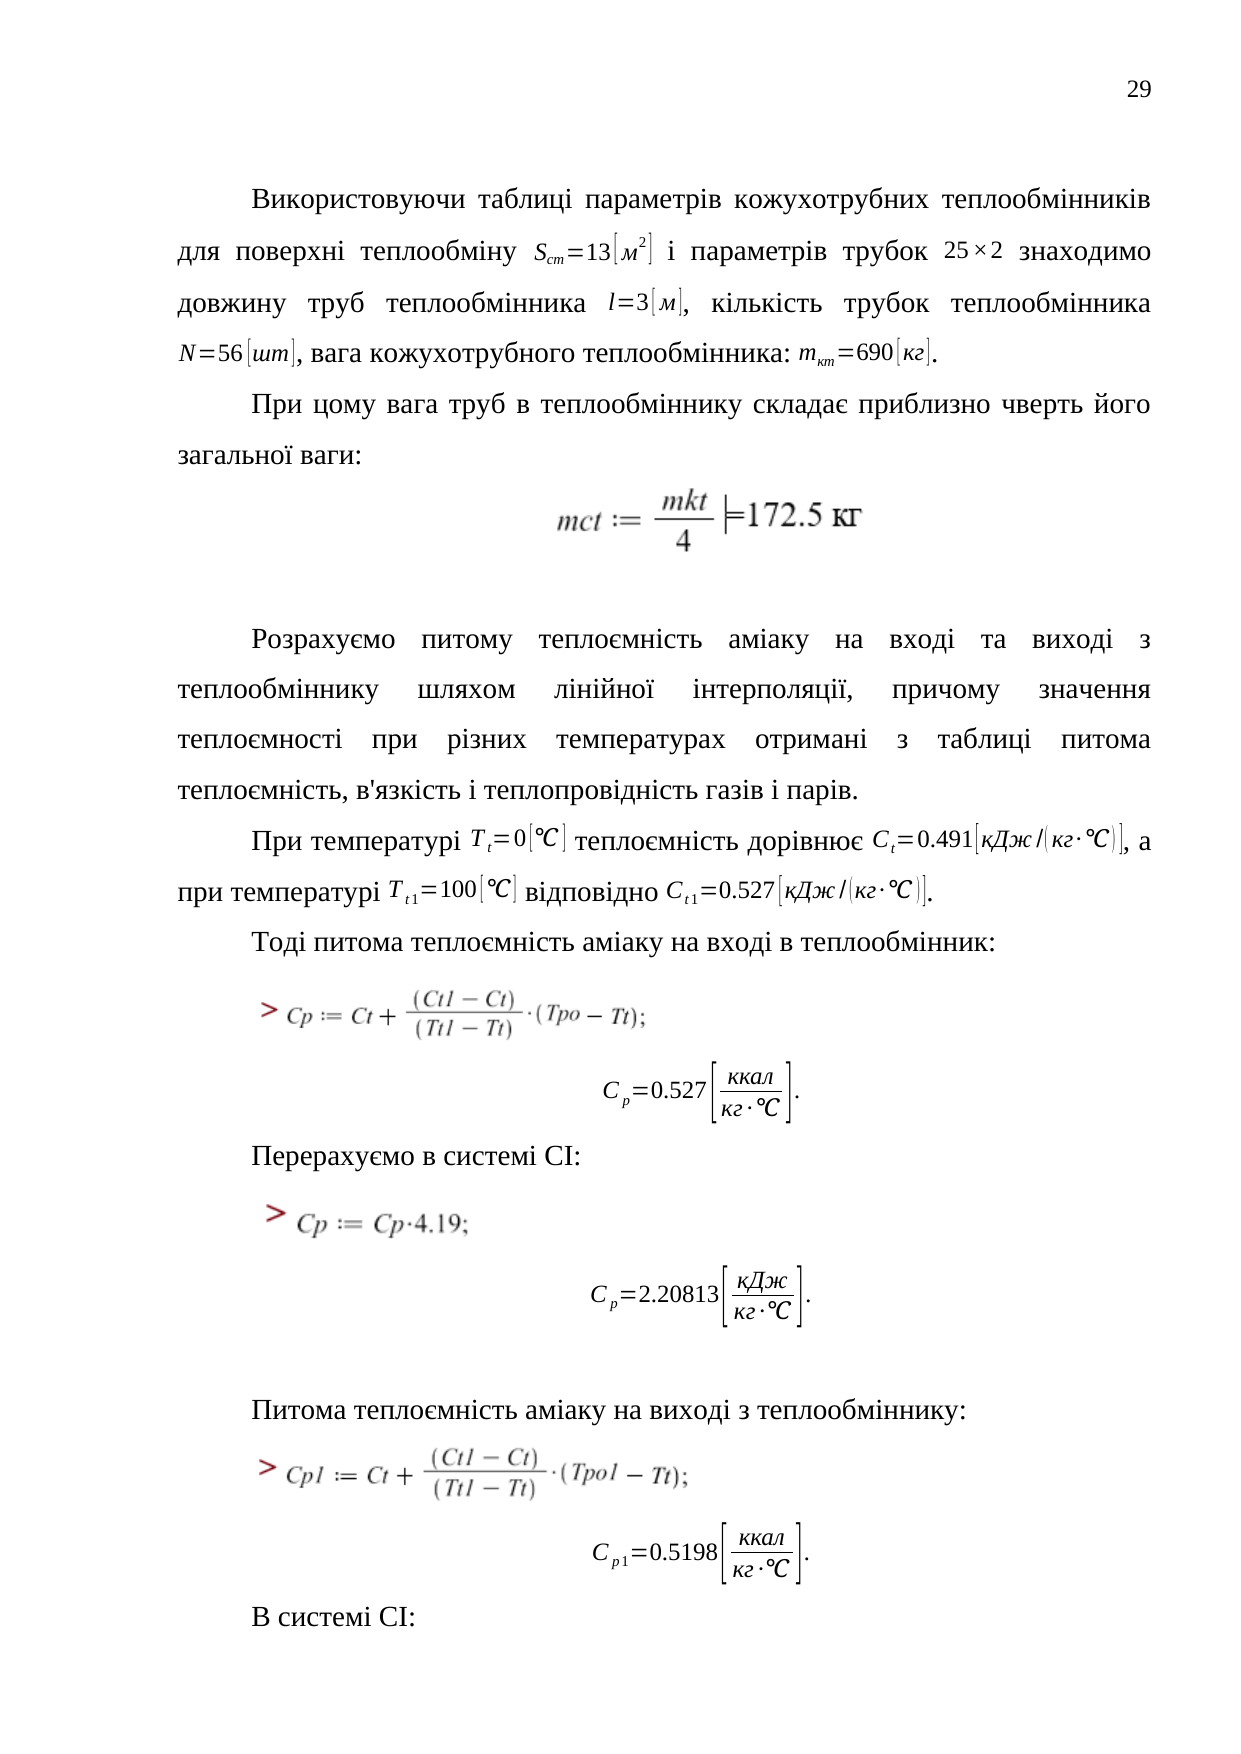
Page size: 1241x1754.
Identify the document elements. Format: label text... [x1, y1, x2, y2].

picture [251, 1188, 480, 1251]
picture [531, 487, 871, 558]
text Використовуючи таблиці параметрів кожухотрубних теплообмінників для поверхні теплообміну і параметрів трубок знаходимо довжину труб теплообмінника , кількість трубок теплообмінника , вага кожухотрубного теплообмінника: . [177, 182, 1152, 370]
text В системі СІ: [177, 1599, 1152, 1632]
text Питома теплоємність аміаку на виході з теплообміннику: [177, 1392, 1152, 1425]
text При цому вага труб в теплообміннику складає приблизно чверть його загальної ваги: [177, 387, 1152, 471]
text При температурі теплоємність дорівнює , а при температурі відповідно . [177, 822, 1152, 908]
picture [251, 975, 652, 1047]
text Розрахуємо питому теплоємність аміаку на вході та виході з теплообміннику шляхом лінійної інтерполяції, причому значення теплоємності при різних температурах отримані з таблиці питома теплоємність, в'язкість і теплопровідність газів і парів. [177, 621, 1152, 806]
picture [251, 1442, 697, 1508]
text Тоді питома теплоємність аміаку на вході в теплообмінник: [177, 924, 1152, 958]
text Перерахуємо в системі СІ: [177, 1138, 1152, 1171]
